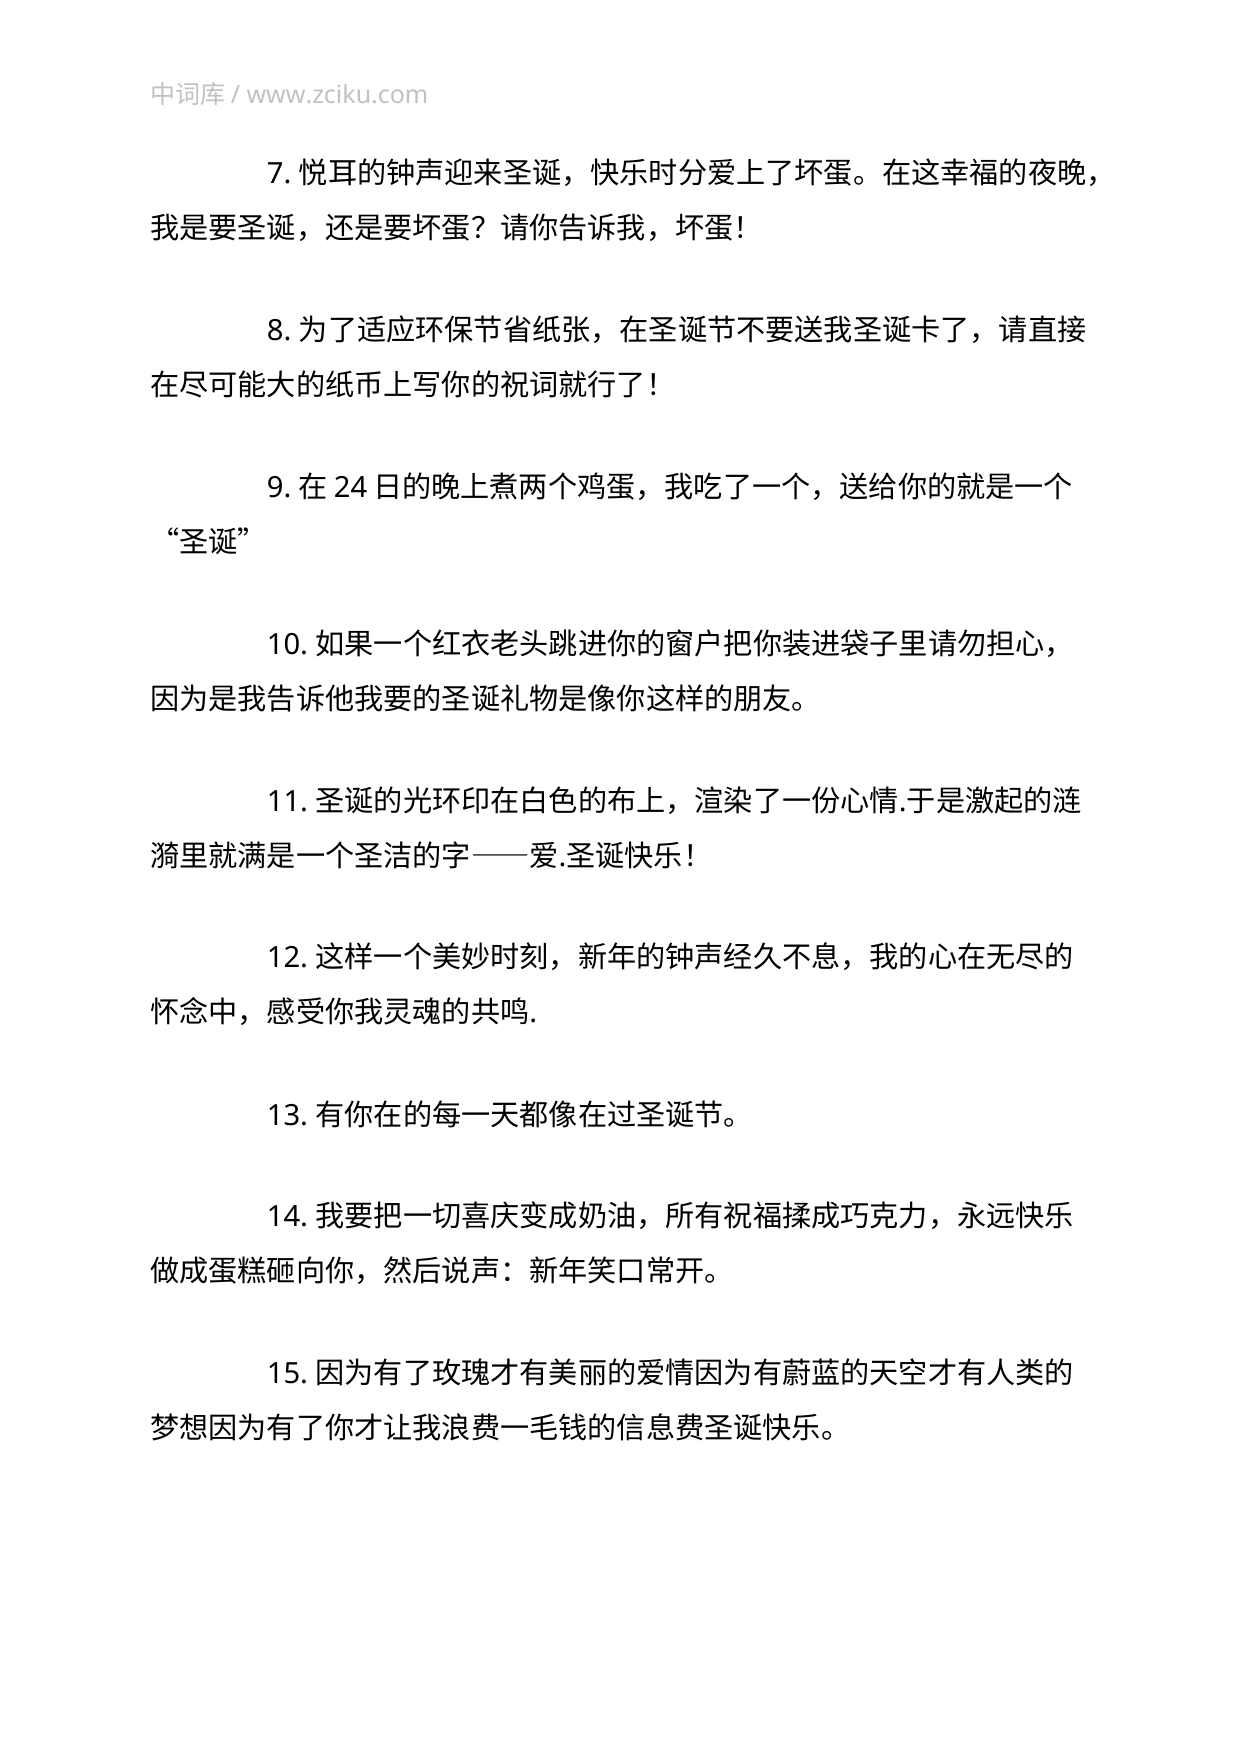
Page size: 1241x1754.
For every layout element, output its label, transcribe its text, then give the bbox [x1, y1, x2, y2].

text 11. 圣诞的光环印在白色的布上，渲染了一份心情.于是激起的涟漪里就满是一个圣洁的字——爱.圣诞快乐！ [150, 777, 1090, 874]
text 10. 如果一个红衣老头跳进你的窗户把你装进袋子里请勿担心，因为是我告诉他我要的圣诞礼物是像你这样的朋友。 [150, 620, 1090, 718]
text 8. 为了适应环保节省纸张，在圣诞节不要送我圣诞卡了，请直接在尽可能大的纸币上写你的祝词就行了！ [150, 307, 1090, 404]
text 7. 悦耳的钟声迎来圣诞，快乐时分爱上了坏蛋。在这幸福的夜晚，我是要圣诞，还是要坏蛋？请你告诉我，坏蛋！ [150, 150, 1090, 247]
text 9. 在24日的晚上煮两个鸡蛋，我吃了一个，送给你的就是一个“圣诞” [150, 463, 1090, 561]
text 13. 有你在的每一天都像在过圣诞节。 [150, 1091, 1090, 1133]
text 12. 这样一个美妙时刻，新年的钟声经久不息，我的心在无尽的怀念中，感受你我灵魂的共鸣. [150, 934, 1090, 1031]
text 15. 因为有了玫瑰才有美丽的爱情因为有蔚蓝的天空才有人类的梦想因为有了你才让我浪费一毛钱的信息费圣诞快乐。 [150, 1350, 1090, 1447]
text 14. 我要把一切喜庆变成奶油，所有祝福揉成巧克力，永远快乐做成蛋糕砸向你，然后说声：新年笑口常开。 [150, 1193, 1090, 1290]
